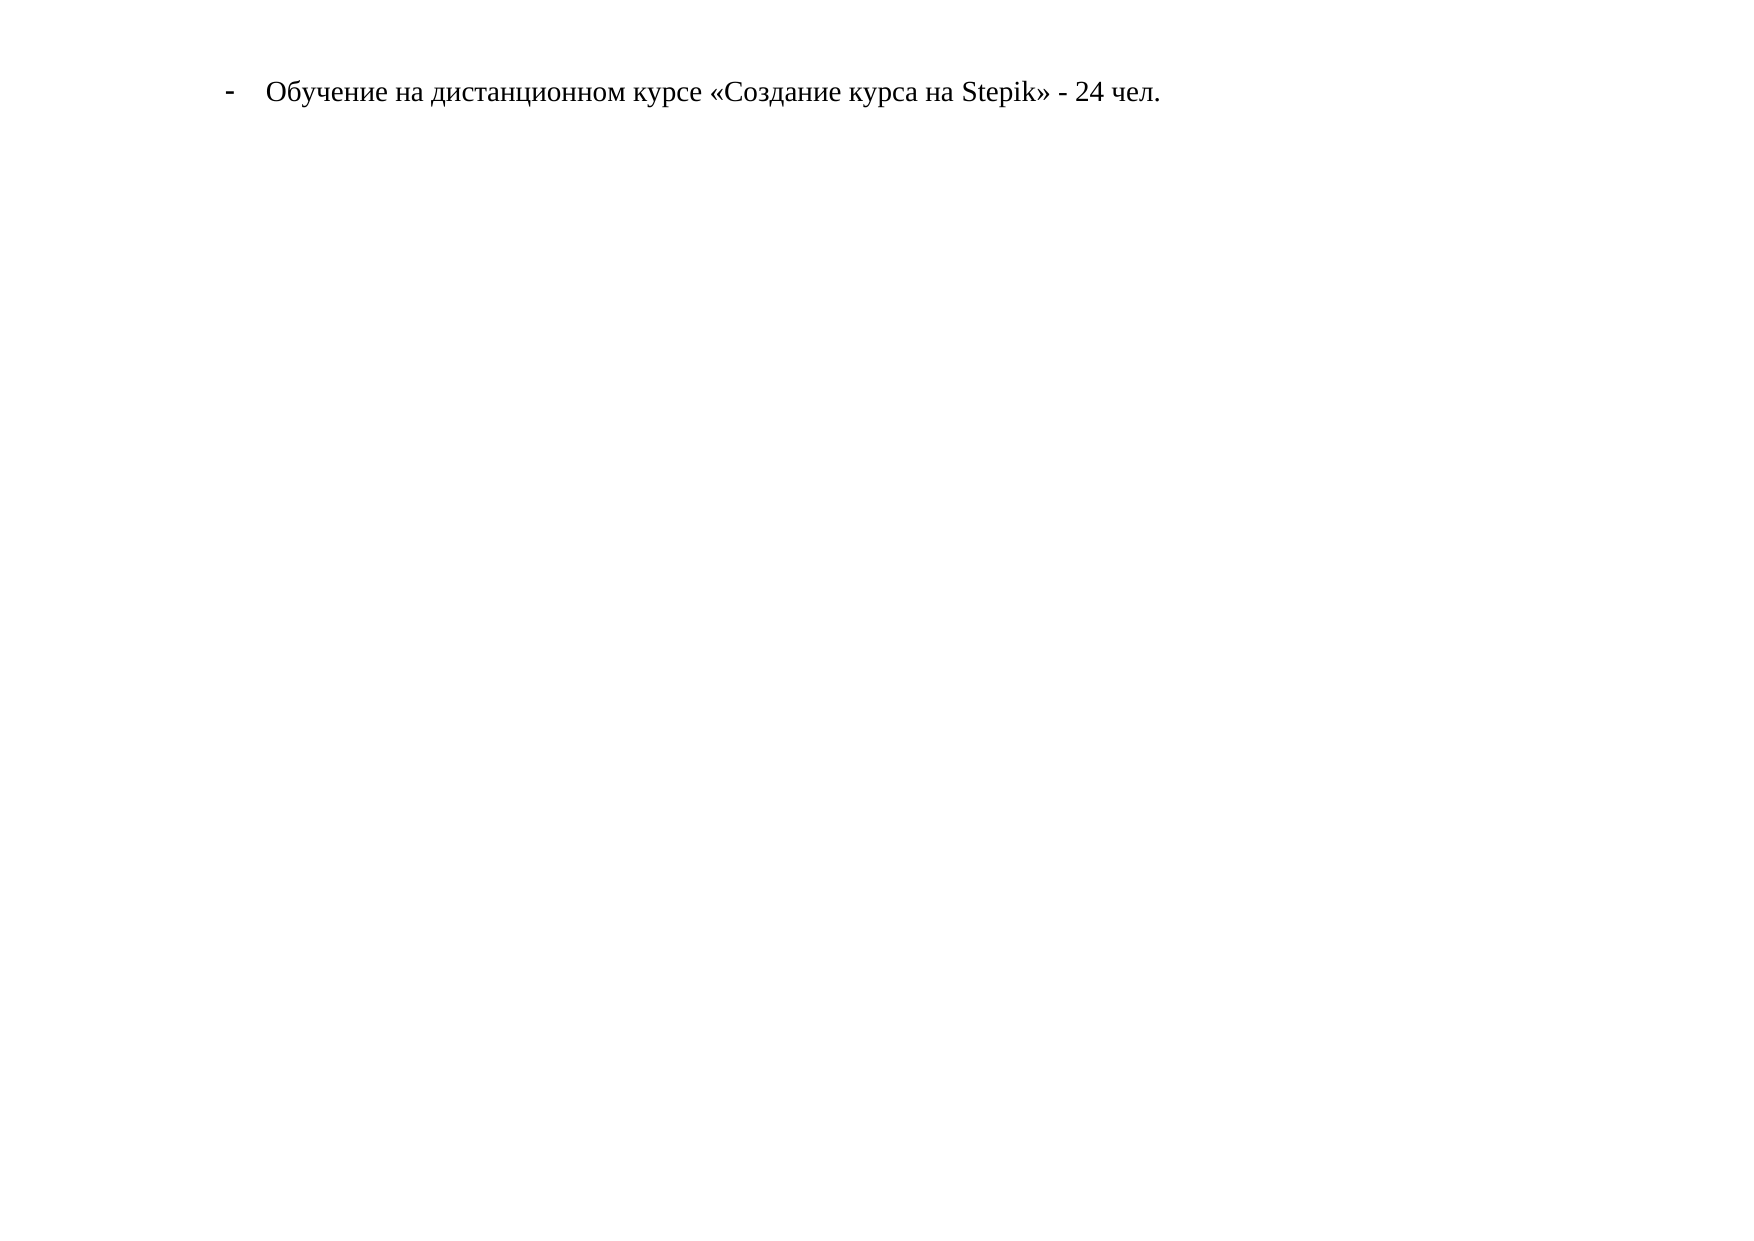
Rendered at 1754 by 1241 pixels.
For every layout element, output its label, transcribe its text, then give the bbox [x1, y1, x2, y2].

list Обучение на дистанционном курсе «Создание курса на Stepik» - 24 чел. [151, 74, 1636, 107]
